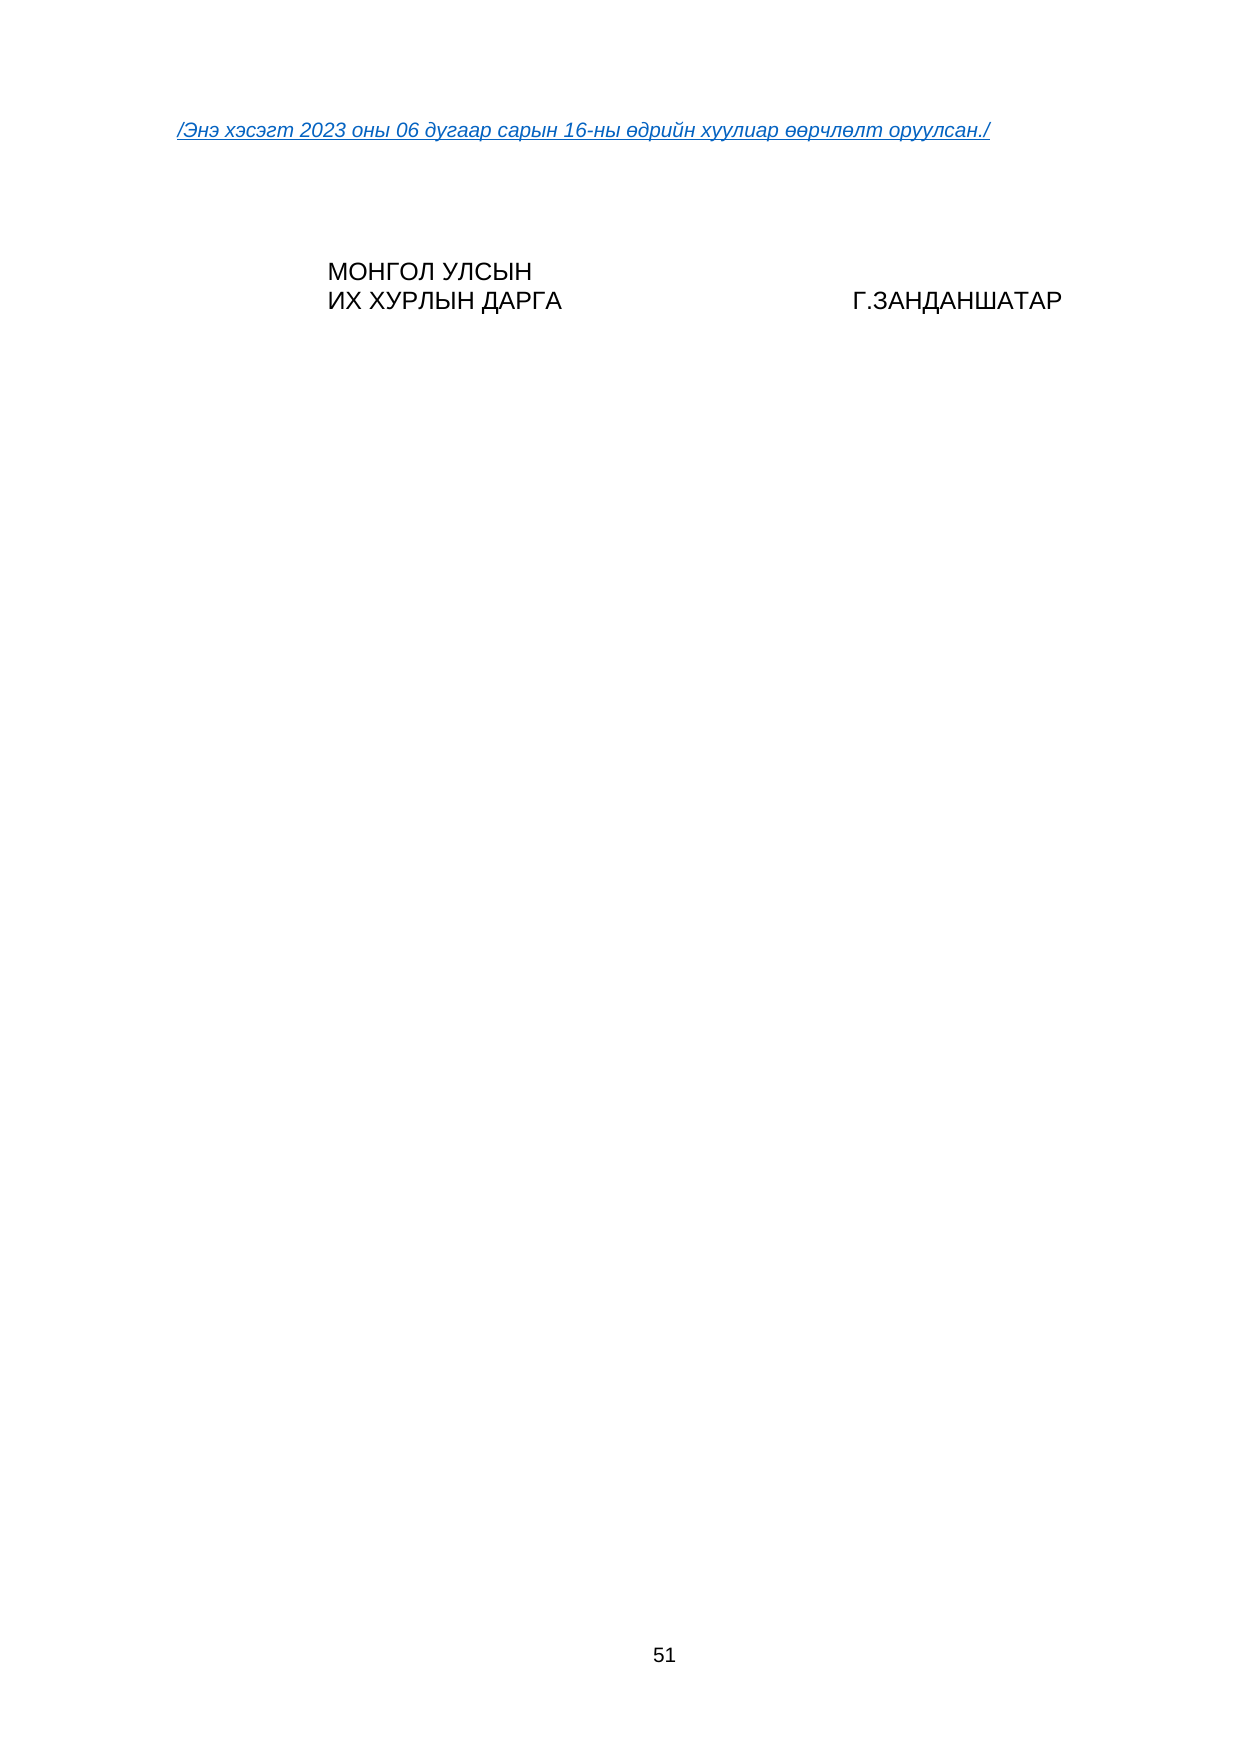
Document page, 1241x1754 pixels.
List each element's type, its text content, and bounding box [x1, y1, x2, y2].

text МОНГОЛ УЛСЫН [177, 257, 1152, 286]
text ИХ ХУРЛЫН ДАРГА Г.ЗАНДАНШАТАР [177, 286, 1152, 314]
text /Энэ хэсэгт 2023 оны 06 дугаар сарын 16-ны өдрийн хуулиар өөрчлөлт оруулсан./ [177, 118, 1152, 142]
